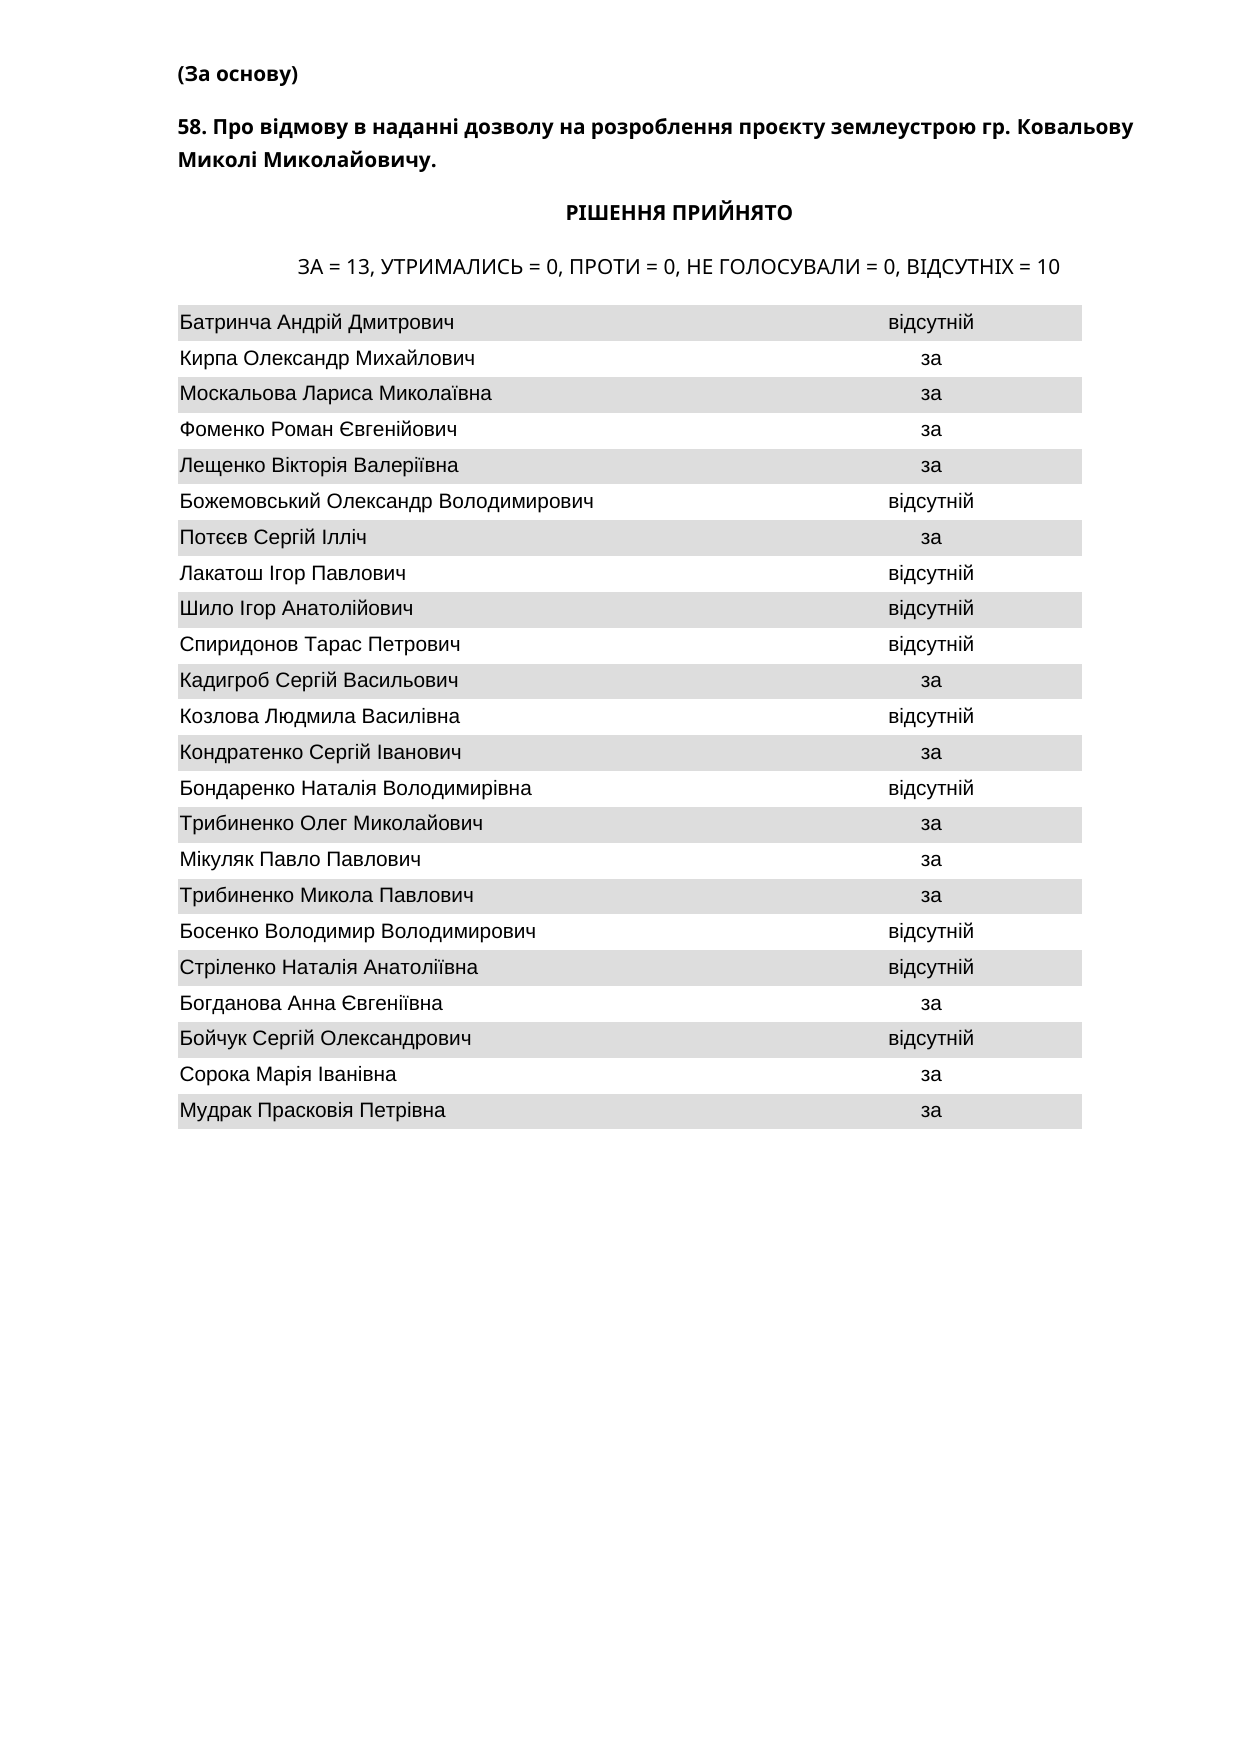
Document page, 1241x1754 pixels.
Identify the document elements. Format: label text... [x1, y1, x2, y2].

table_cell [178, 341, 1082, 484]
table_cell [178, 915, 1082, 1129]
text 58. Про відмову в наданні дозволу на розроблення проєкту землеустрою гр. Ковальову Миколі Миколайовичу. [177, 112, 1181, 173]
text (За основу) [177, 59, 1181, 87]
text ЗА = 13, УТРИМАЛИСЬ = 0, ПРОТИ = 0, НЕ ГОЛОСУВАЛИ = 0, ВІДСУТНІХ = 10 [177, 252, 1181, 280]
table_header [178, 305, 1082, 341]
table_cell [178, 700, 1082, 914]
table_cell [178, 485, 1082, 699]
text РІШЕННЯ ПРИЙНЯТО [177, 198, 1181, 227]
